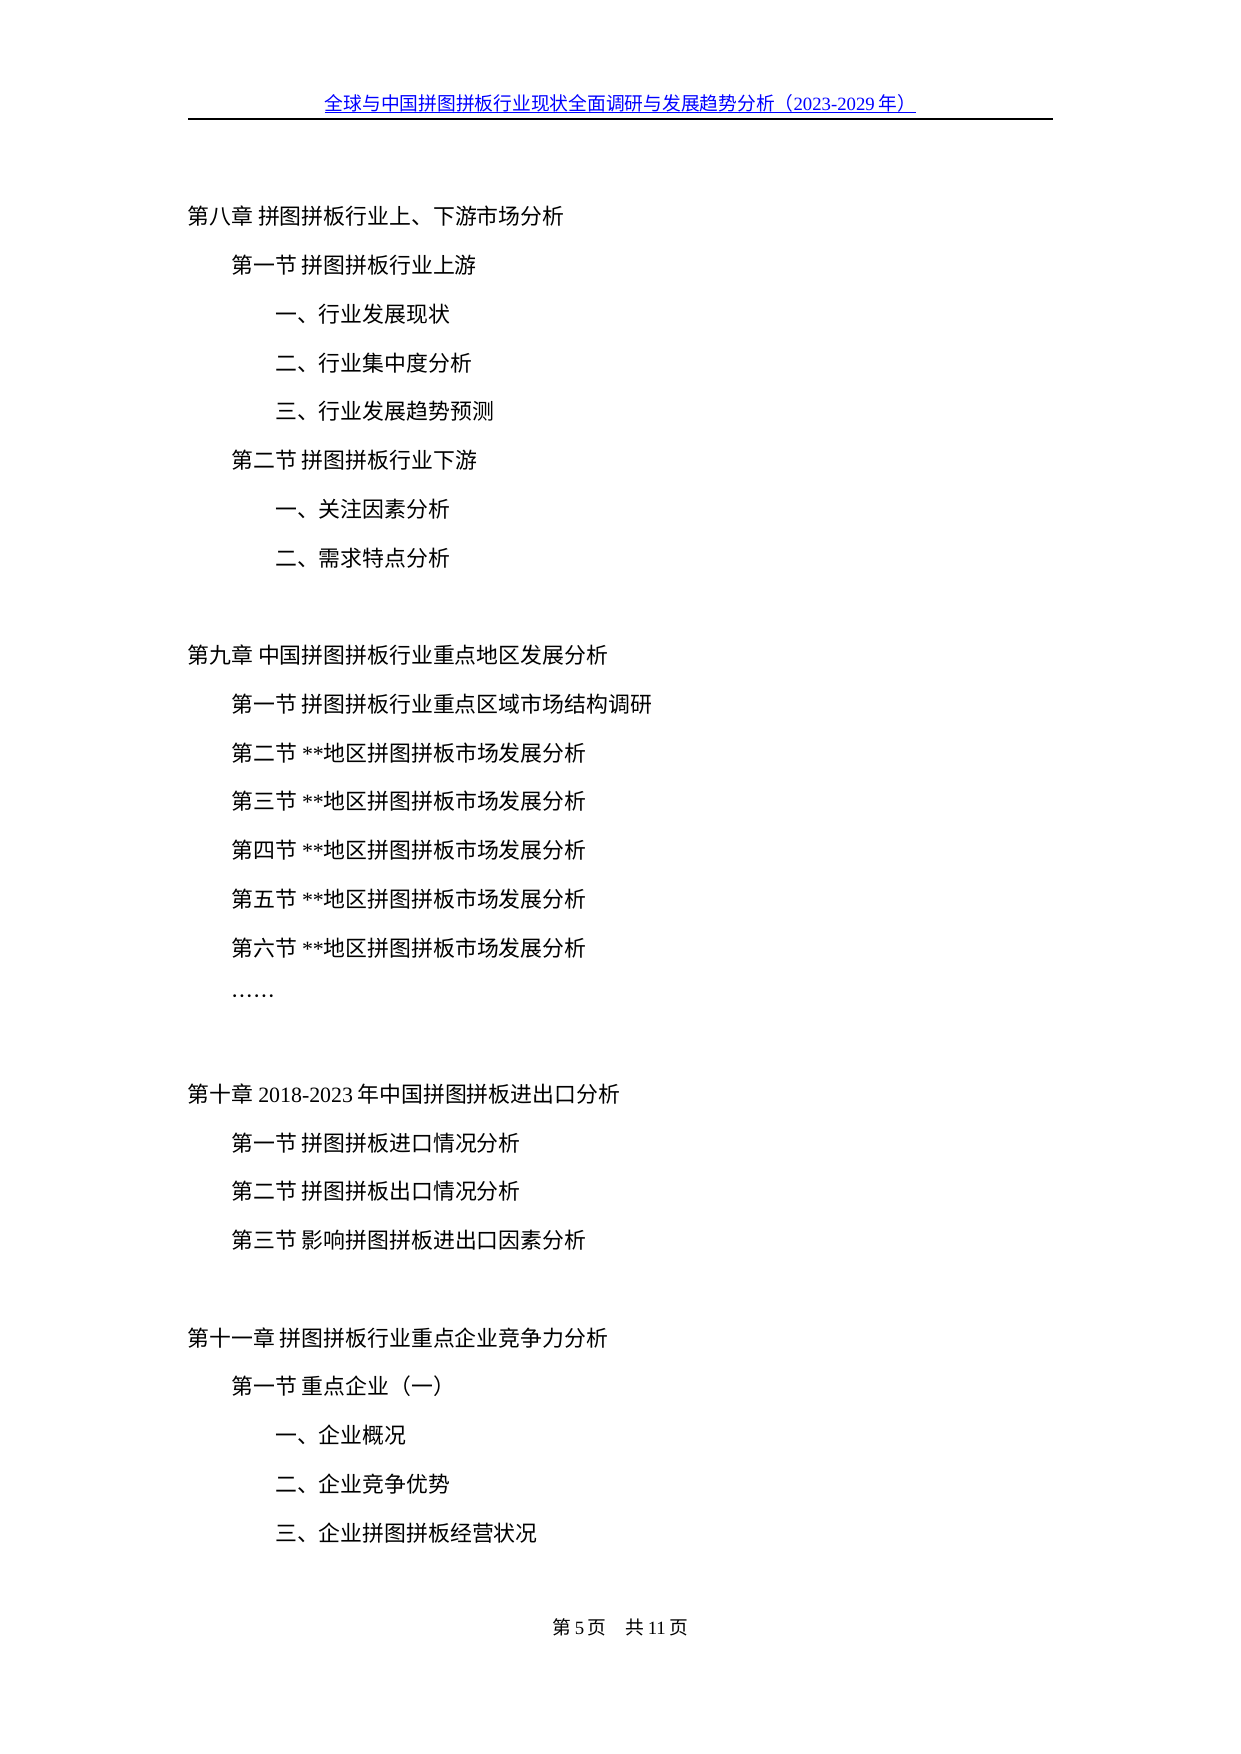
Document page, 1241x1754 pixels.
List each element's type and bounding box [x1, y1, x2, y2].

text [187, 150, 1053, 1548]
